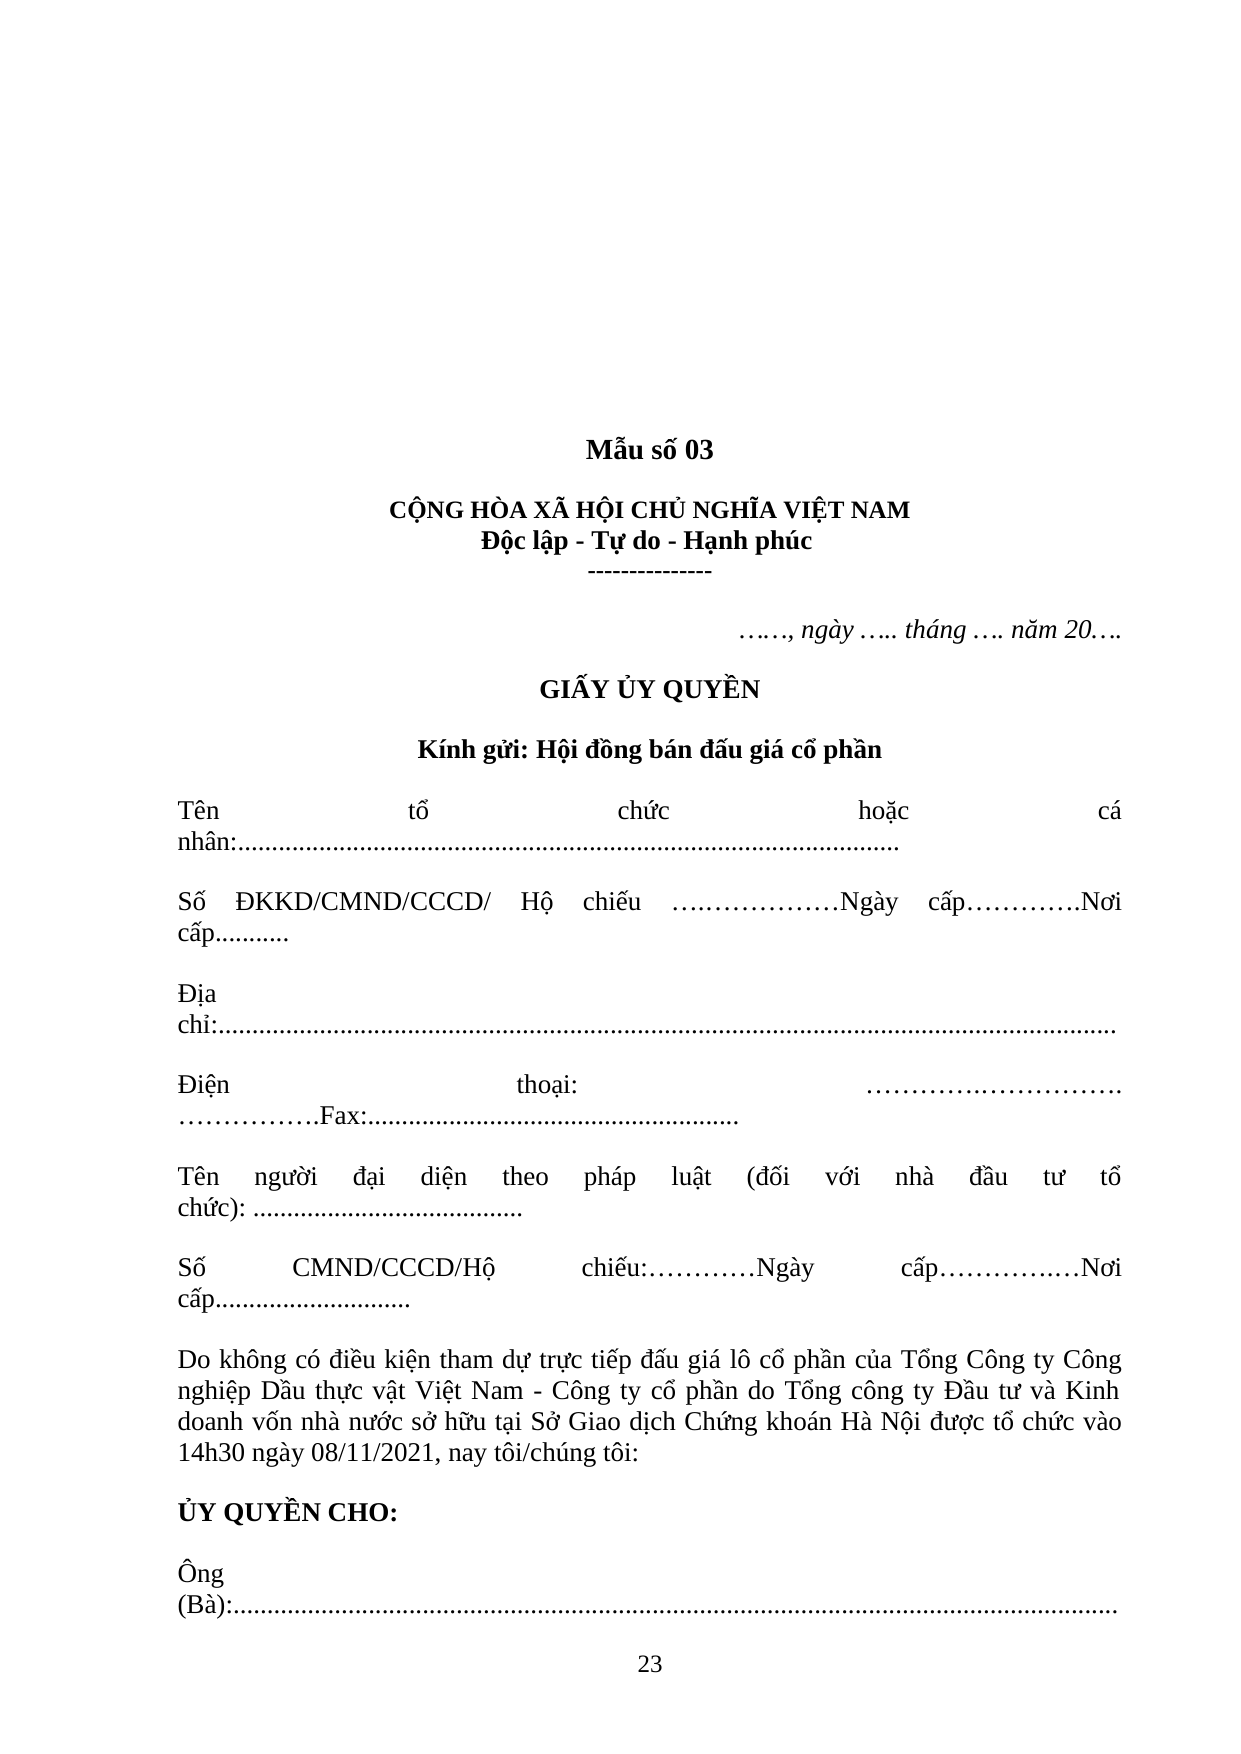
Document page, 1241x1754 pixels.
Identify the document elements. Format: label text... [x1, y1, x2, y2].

text Mẫu số 03 [177, 432, 1122, 466]
text CỘNG HÒA XÃ HỘI CHỦ NGHĨA VIỆT NAM Độc lập - Tự do - Hạnh phúc --------------- [177, 495, 1122, 584]
text Tên tổ chức hoặc cá nhân:.................................................................................................. [177, 794, 1122, 856]
text GIẤY ỦY QUYỀN [177, 673, 1122, 704]
text ỦY QUYỀN CHO: [177, 1496, 1122, 1528]
text Số ĐKKD/CMND/CCCD/ Hộ chiếu ….……………Ngày cấp………….Nơi cấp........... [177, 885, 1122, 948]
text ……, ngày ….. tháng …. năm 20…. [177, 613, 1122, 644]
text Do không có điều kiện tham dự trực tiếp đấu giá lô cổ phần của Tổng Công ty Công nghiệp Dầu thực vật Việt Nam - Công ty cổ phần do Tổng công ty Đầu tư và Kinh doanh vốn nhà nước sở hữu tại Sở Giao dịch Chứng khoán Hà Nội được tổ chức vào 14h30 ngày 08/11/2021, nay tôi/chúng tôi: [177, 1343, 1122, 1467]
text Điện thoại: ………….…………….…………….Fax:....................................................... [177, 1068, 1122, 1131]
text Kính gửi: Hội đồng bán đấu giá cổ phần [177, 734, 1122, 765]
text Tên người đại diện theo pháp luật (đối với nhà đầu tư tổ chức): ........................................ [177, 1160, 1122, 1222]
text Số CMND/CCCD/Hộ chiếu:…………Ngày cấp………….…Nơi cấp............................. [177, 1251, 1122, 1313]
text Địa chỉ:..................................................................................................................................... [177, 977, 1122, 1039]
text Ông (Bà):................................................................................................................................... [177, 1557, 1122, 1619]
